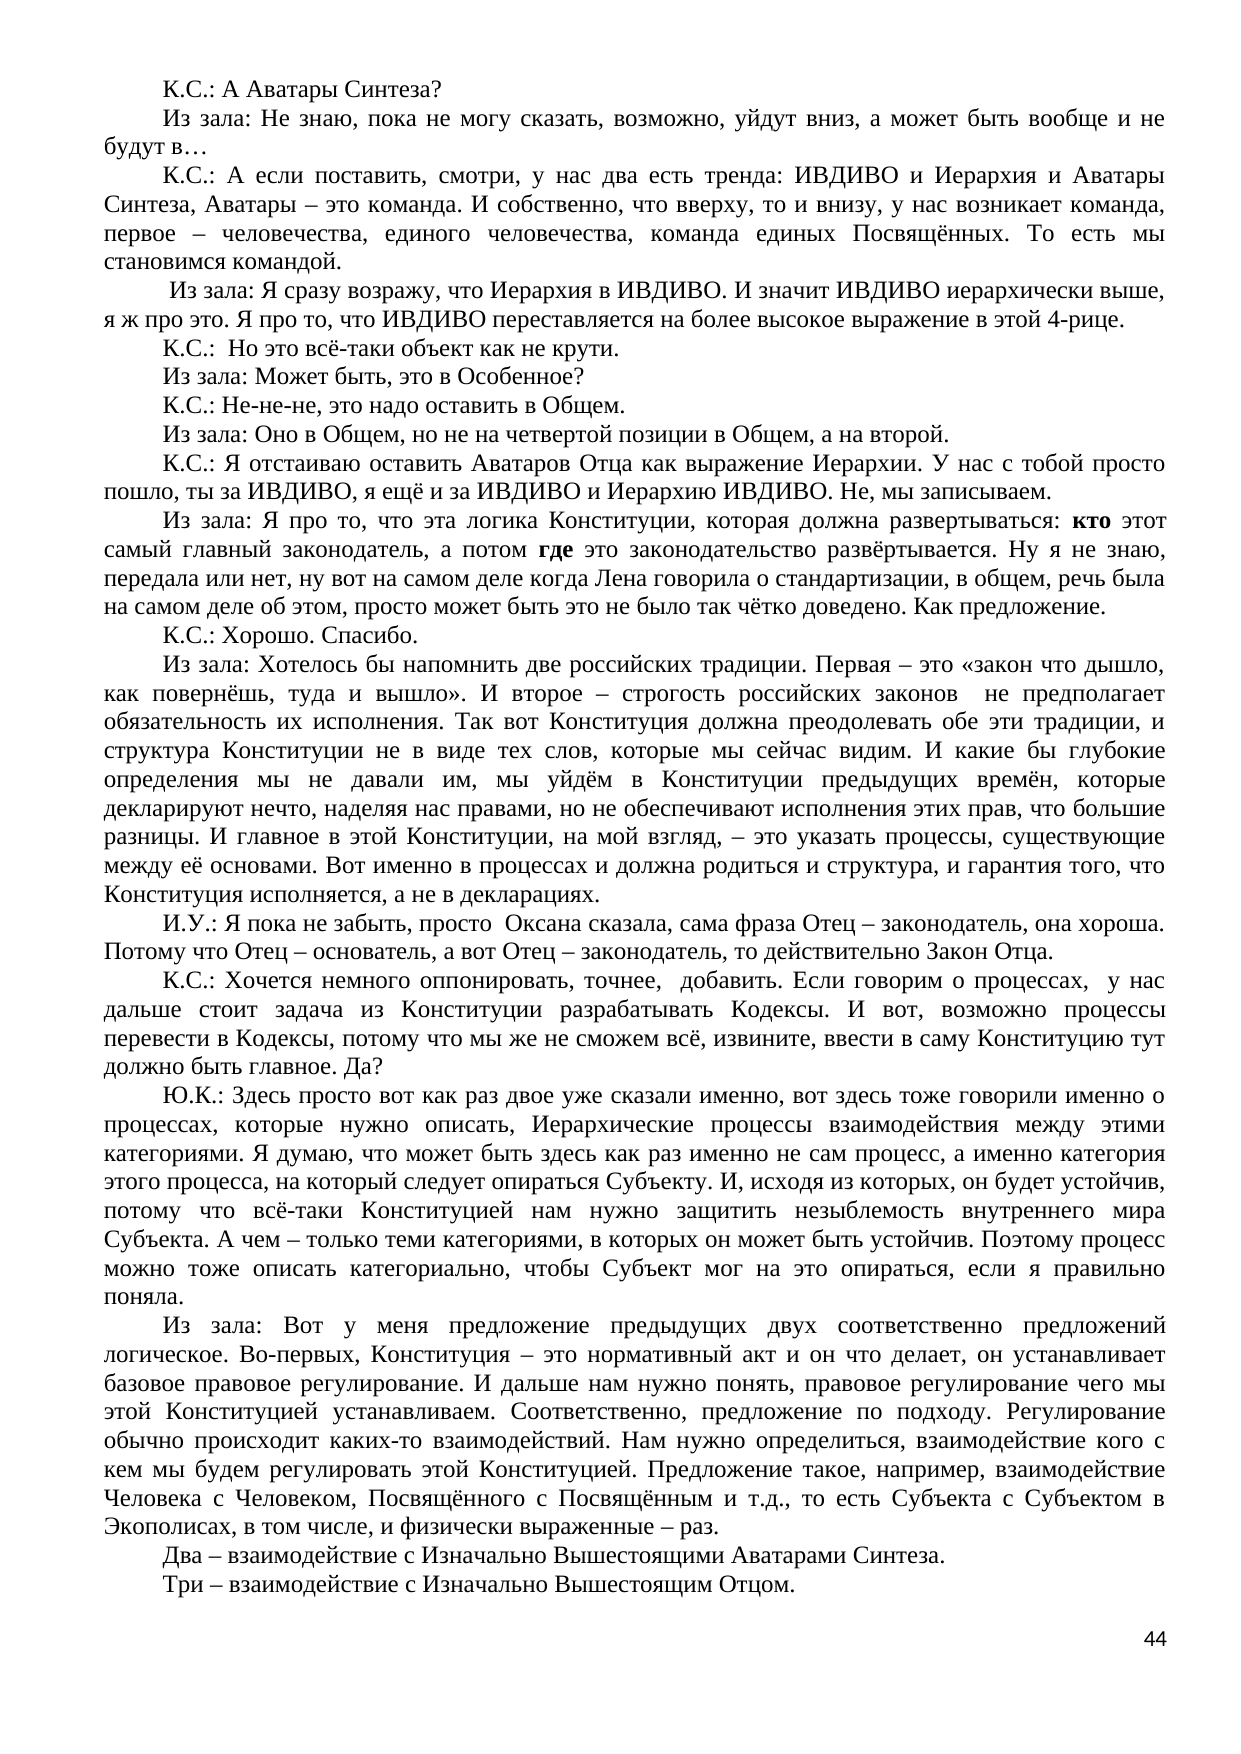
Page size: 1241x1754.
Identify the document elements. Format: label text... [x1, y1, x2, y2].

text Из зала: Не знаю, пока не могу сказать, возможно, уйдут вниз, а может быть вообще и не будут в… [103, 103, 1167, 160]
text К.С.: А если поставить, смотри, у нас два есть тренда: ИВДИВО и Иерархия и Аватары Синтеза, Аватары – это команда. И собственно, что вверху, то и внизу, у нас возникает команда, первое – человечества, единого человечества, команда единых Посвящённых. То есть мы становимся командой. [103, 160, 1167, 275]
text Из зала: Я про то, что эта логика Конституции, которая должна развертываться: кто этот самый главный законодатель, а потом где это законодательство развёртывается. Ну я не знаю, передала или нет, ну вот на самом деле когда Лена говорила о стандартизации, в общем, речь была на самом деле об этом, просто может быть это не было так чётко доведено. Как предложение. [103, 505, 1167, 620]
text К.С.: Хочется немного оппонировать, точнее, добавить. Если говорим о процессах, у нас дальше стоит задача из Конституции разрабатывать Кодексы. И вот, возможно процессы перевести в Кодексы, потому что мы же не сможем всё, извините, ввести в саму Конституцию тут должно быть главное. Да? [103, 965, 1167, 1080]
text К.С.: Не-не-не, это надо оставить в Общем. [103, 390, 1167, 419]
text Три – взаимодействие с Изначально Вышестоящим Отцом. [103, 1569, 1167, 1598]
text К.С.: Я отстаиваю оставить Аватаров Отца как выражение Иерархии. У нас с тобой просто пошло, ты за ИВДИВО, я ещё и за ИВДИВО и Иерархию ИВДИВО. Не, мы записываем. [103, 448, 1167, 505]
text Из зала: Может быть, это в Особенное? [103, 361, 1167, 390]
text К.С.: Хорошо. Спасибо. [103, 620, 1167, 649]
text Два – взаимодействие с Изначально Вышестоящими Аватарами Синтеза. [103, 1540, 1167, 1569]
text К.С.: Но это всё-таки объект как не крути. [103, 333, 1167, 361]
text Ю.К.: Здесь просто вот как раз двое уже сказали именно, вот здесь тоже говорили именно о процессах, которые нужно описать, Иерархические процессы взаимодействия между этими категориями. Я думаю, что может быть здесь как раз именно не сам процесс, а именно категория этого процесса, на который следует опираться Субъекту. И, исходя из которых, он будет устойчив, потому что всё-таки Конституцией нам нужно защитить незыблемость внутреннего мира Субъекта. А чем – только теми категориями, в которых он может быть устойчив. Поэтому процесс можно тоже описать категориально, чтобы Субъект мог на это опираться, если я правильно поняла. [103, 1080, 1167, 1310]
text Из зала: Оно в Общем, но не на четвертой позиции в Общем, а на второй. [103, 419, 1167, 448]
text К.С.: А Аватары Синтеза? [103, 74, 1167, 103]
text Из зала: Я сразу возражу, что Иерархия в ИВДИВО. И значит ИВДИВО иерархически выше, я ж про это. Я про то, что ИВДИВО переставляется на более высокое выражение в этой 4-рице. [103, 275, 1167, 333]
text Из зала: Вот у меня предложение предыдущих двух соответственно предложений логическое. Во-первых, Конституция – это нормативный акт и он что делает, он устанавливает базовое правовое регулирование. И дальше нам нужно понять, правовое регулирование чего мы этой Конституцией устанавливаем. Соответственно, предложение по подходу. Регулирование обычно происходит каких-то взаимодействий. Нам нужно определиться, взаимодействие кого с кем мы будем регулировать этой Конституцией. Предложение такое, например, взаимодействие Человека с Человеком, Посвящённого с Посвящённым и т.д., то есть Субъекта с Субъектом в Экополисах, в том числе, и физически выраженные – раз. [103, 1310, 1167, 1540]
text И.У.: Я пока не забыть, просто Оксана сказала, сама фраза Отец – законодатель, она хороша. Потому что Отец – основатель, а вот Отец – законодатель, то действительно Закон Отца. [103, 908, 1167, 965]
text Из зала: Хотелось бы напомнить две российских традиции. Первая – это «закон что дышло, как повернёшь, туда и вышло». И второе – строгость российских законов не предполагает обязательность их исполнения. Так вот Конституция должна преодолевать обе эти традиции, и структура Конституции не в виде тех слов, которые мы сейчас видим. И какие бы глубокие определения мы не давали им, мы уйдём в Конституции предыдущих времён, которые декларируют нечто, наделяя нас правами, но не обеспечивают исполнения этих прав, что большие разницы. И главное в этой Конституции, на мой взгляд, – это указать процессы, существующие между её основами. Вот именно в процессах и должна родиться и структура, и гарантия того, что Конституция исполняется, а не в декларациях. [103, 649, 1167, 908]
